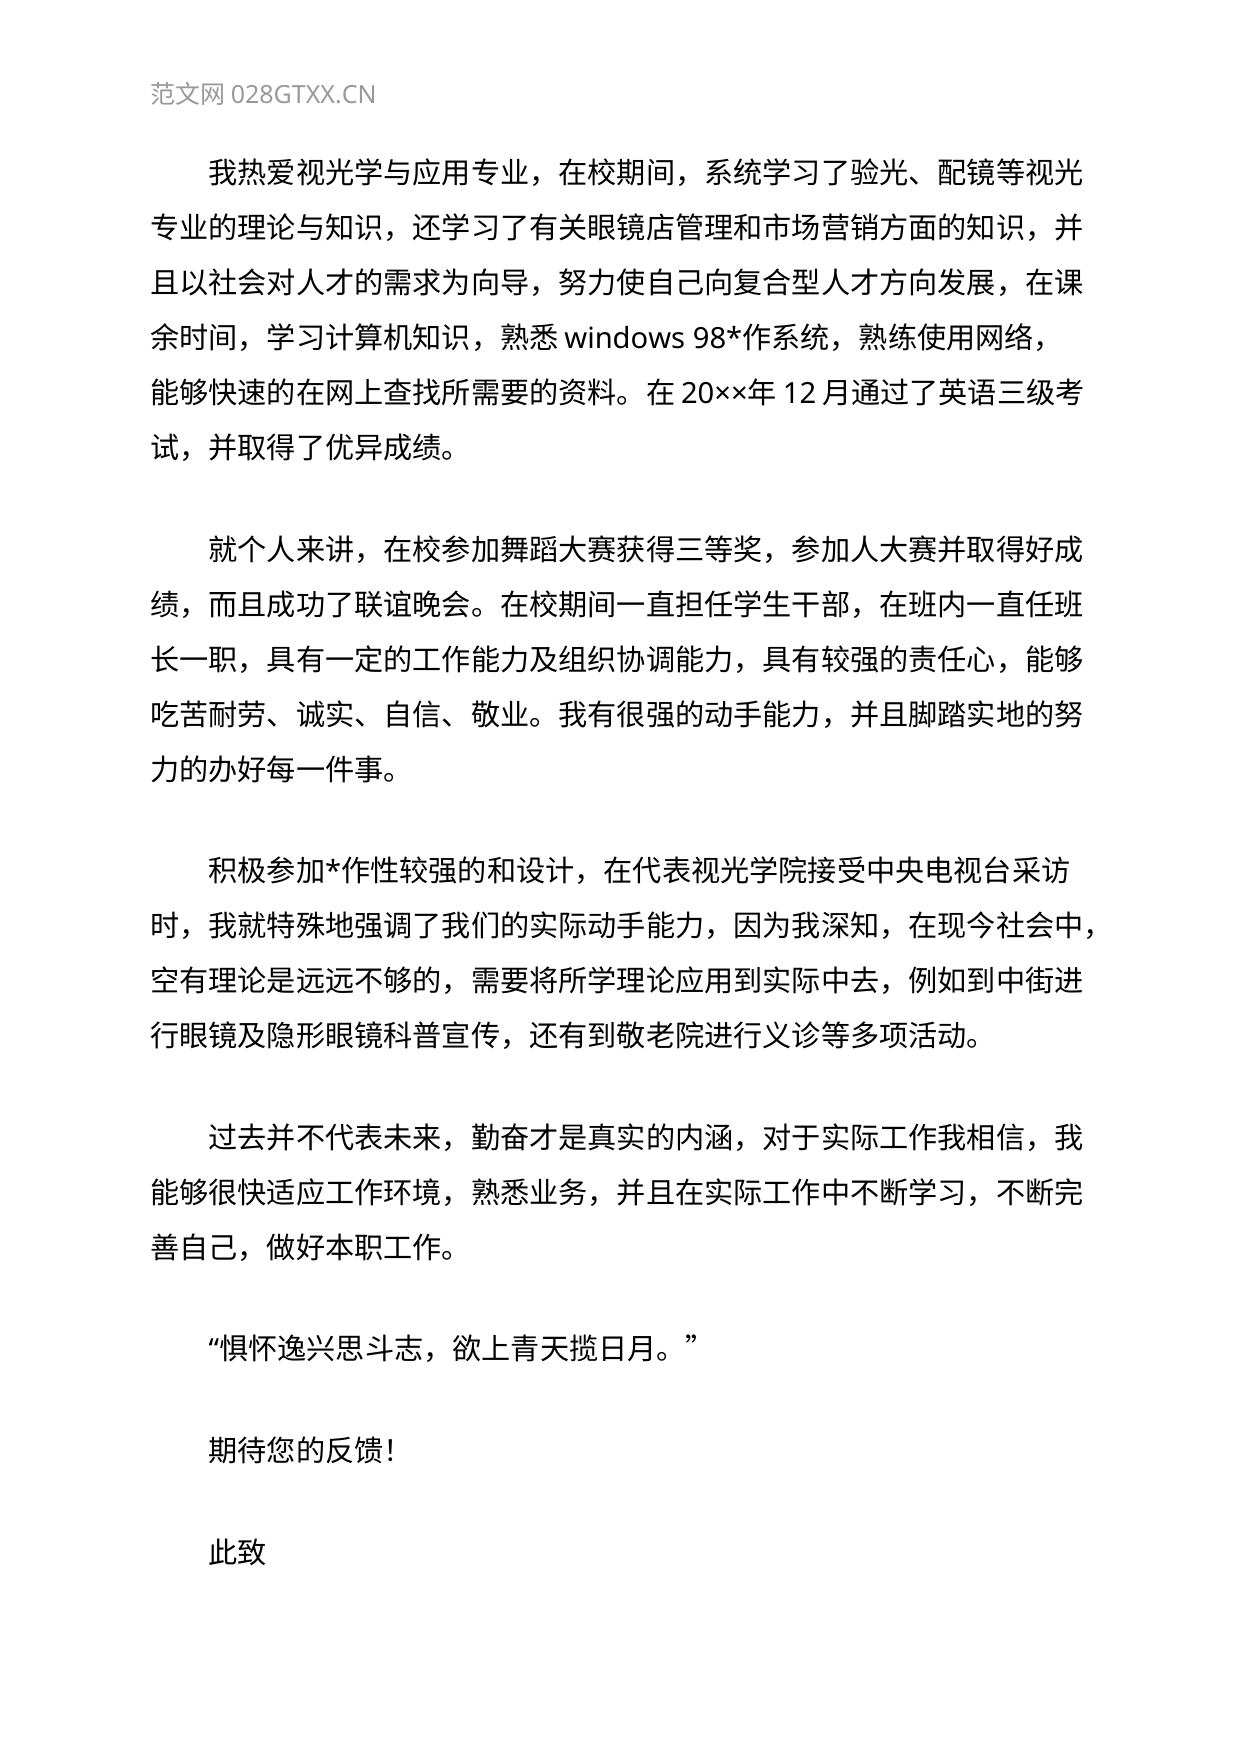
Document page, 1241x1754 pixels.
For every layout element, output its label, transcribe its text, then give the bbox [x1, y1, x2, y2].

text 积极参加*作性较强的和设计，在代表视光学院接受中央电视台采访时，我就特殊地强调了我们的实际动手能力，因为我深知，在现今社会中，空有理论是远远不够的，需要将所学理论应用到实际中去，例如到中街进行眼镜及隐形眼镜科普宣传，还有到敬老院进行义诊等多项活动。 [150, 848, 1090, 1055]
text 过去并不代表未来，勤奋才是真实的内涵，对于实际工作我相信，我能够很快适应工作环境，熟悉业务，并且在实际工作中不断学习，不断完善自己，做好本职工作。 [150, 1114, 1090, 1266]
text “惧怀逸兴思斗志，欲上青天揽日月。” [150, 1326, 1090, 1368]
text 我热爱视光学与应用专业，在校期间，系统学习了验光、配镜等视光专业的理论与知识，还学习了有关眼镜店管理和市场营销方面的知识，并且以社会对人才的需求为向导，努力使自己向复合型人才方向发展，在课余时间，学习计算机知识，熟悉windows 98*作系统，熟练使用网络，能够快速的在网上查找所需要的资料。在20××年12月通过了英语三级考试，并取得了优异成绩。 [150, 150, 1090, 467]
text 此致 [150, 1530, 1090, 1572]
text 期待您的反馈！ [150, 1428, 1090, 1470]
text 就个人来讲，在校参加舞蹈大赛获得三等奖，参加人大赛并取得好成绩，而且成功了联谊晚会。在校期间一直担任学生干部，在班内一直任班长一职，具有一定的工作能力及组织协调能力，具有较强的责任心，能够吃苦耐劳、诚实、自信、敬业。我有很强的动手能力，并且脚踏实地的努力的办好每一件事。 [150, 526, 1090, 788]
